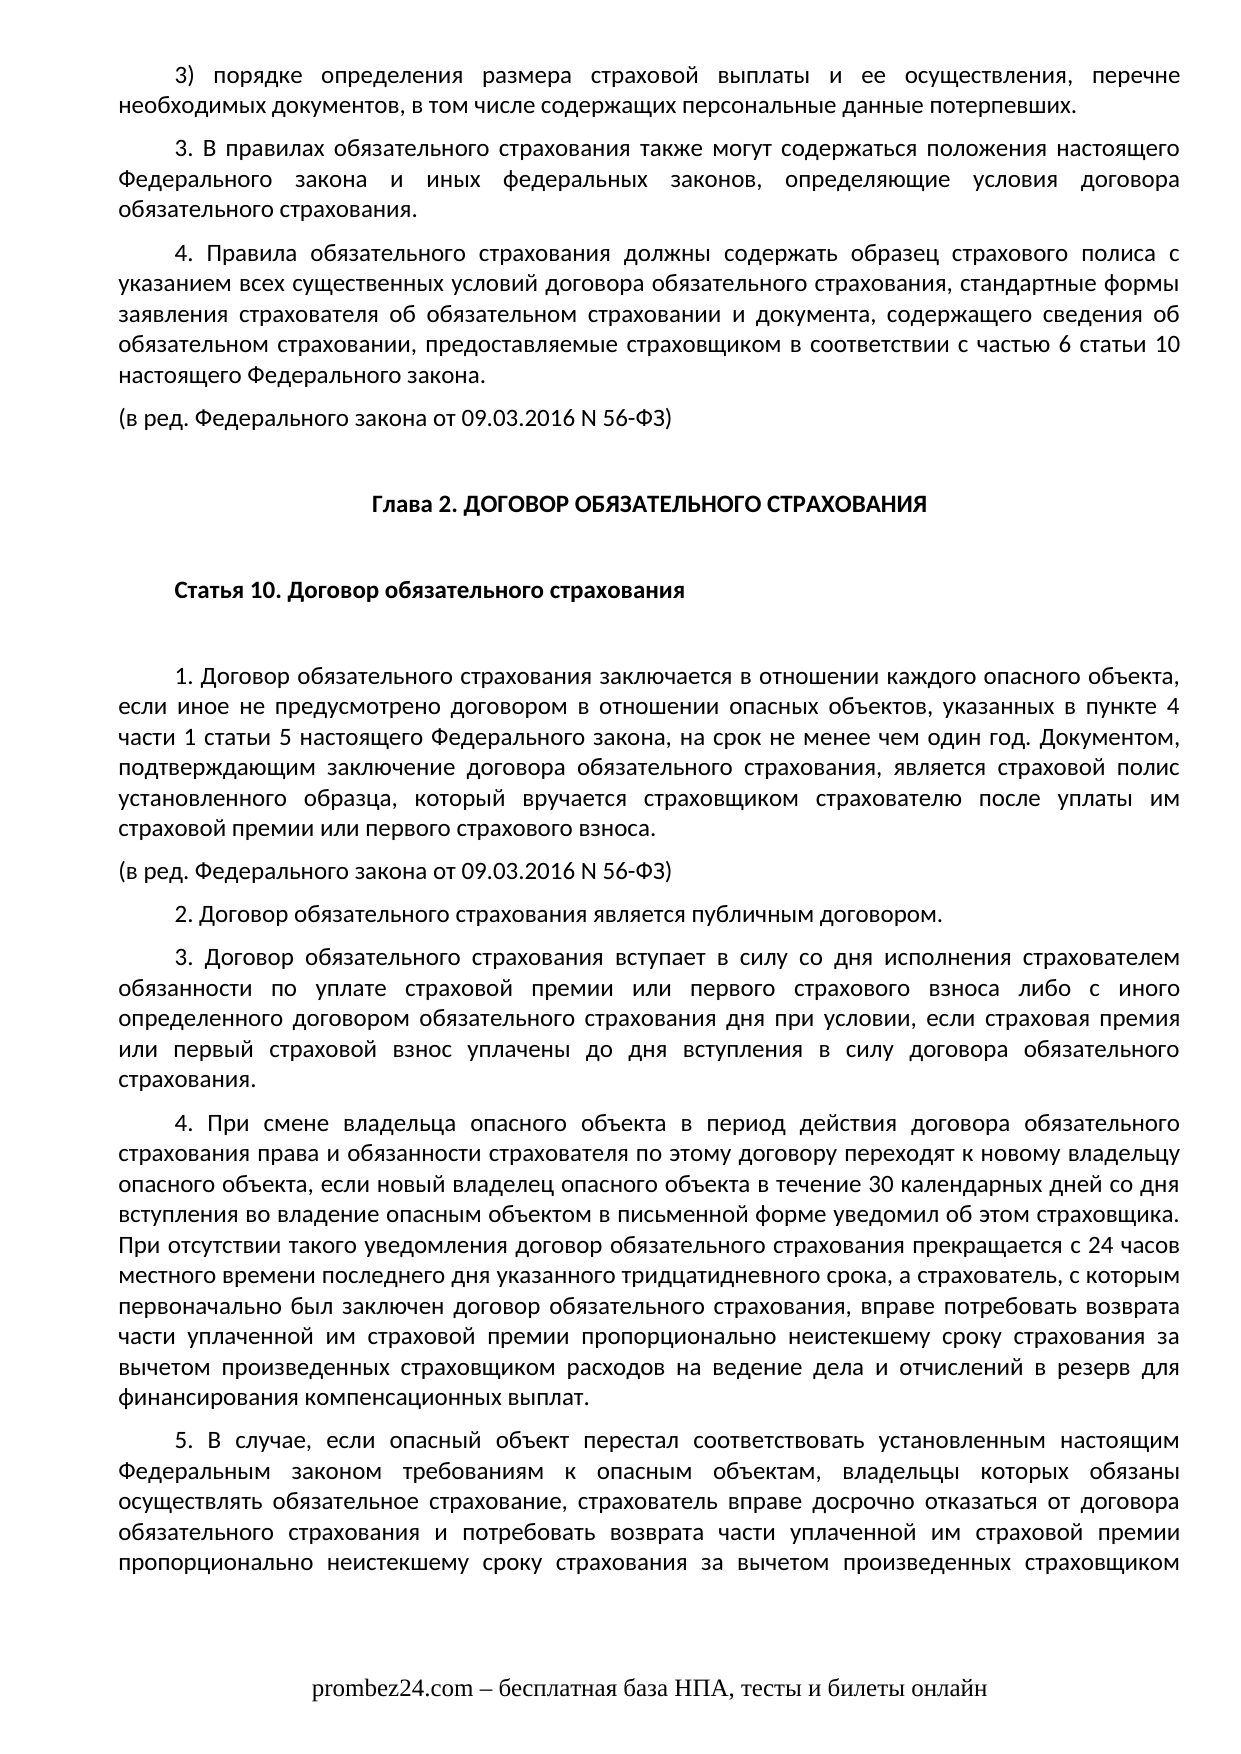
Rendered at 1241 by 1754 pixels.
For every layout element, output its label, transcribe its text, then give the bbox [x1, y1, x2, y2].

text 1. Договор обязательного страхования заключается в отношении каждого опасного объекта, если иное не предусмотрено договором в отношении опасных объектов, указанных в пункте 4 части 1 статьи 5 настоящего Федерального закона, на срок не менее чем один год. Документом, подтверждающим заключение договора обязательного страхования, является страховой полис установленного образца, который вручается страховщиком страхователю после уплаты им страховой премии или первого страхового взноса. [118, 660, 1181, 843]
text (в ред. Федерального закона от 09.03.2016 N 56-ФЗ) [118, 402, 1181, 432]
text 4. При смене владельца опасного объекта в период действия договора обязательного страхования права и обязанности страхователя по этому договору переходят к новому владельцу опасного объекта, если новый владелец опасного объекта в течение 30 календарных дней со дня вступления во владение опасным объектом в письменной форме уведомил об этом страховщика. При отсутствии такого уведомления договор обязательного страхования прекращается с 24 часов местного времени последнего дня указанного тридцатидневного срока, а страхователь, с которым первоначально был заключен договор обязательного страхования, вправе потребовать возврата части уплаченной им страховой премии пропорционально неистекшему сроку страхования за вычетом произведенных страховщиком расходов на ведение дела и отчислений в резерв для финансирования компенсационных выплат. [118, 1107, 1181, 1412]
text 2. Договор обязательного страхования является публичным договором. [118, 898, 1181, 929]
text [118, 1424, 1181, 1577]
title Глава 2. ДОГОВОР ОБЯЗАТЕЛЬНОГО СТРАХОВАНИЯ [118, 488, 1181, 518]
text (в ред. Федерального закона от 09.03.2016 N 56-ФЗ) [118, 856, 1181, 886]
text 3) порядке определения размера страховой выплаты и ее осуществления, перечне необходимых документов, в том числе содержащих персональные данные потерпевших. [118, 59, 1181, 120]
text 3. Договор обязательного страхования вступает в силу со дня исполнения страхователем обязанности по уплате страховой премии или первого страхового взноса либо с иного определенного договором обязательного страхования дня при условии, если страховая премия или первый страховой взнос уплачены до дня вступления в силу договора обязательного страхования. [118, 942, 1181, 1094]
title Статья 10. Договор обязательного страхования [118, 574, 1181, 604]
text 3. В правилах обязательного страхования также могут содержаться положения настоящего Федерального закона и иных федеральных законов, определяющие условия договора обязательного страхования. [118, 133, 1181, 224]
text 4. Правила обязательного страхования должны содержать образец страхового полиса с указанием всех существенных условий договора обязательного страхования, стандартные формы заявления страхователя об обязательном страховании и документа, содержащего сведения об обязательном страховании, предоставляемые страховщиком в соответствии с частью 6 статьи 10 настоящего Федерального закона. [118, 237, 1181, 389]
